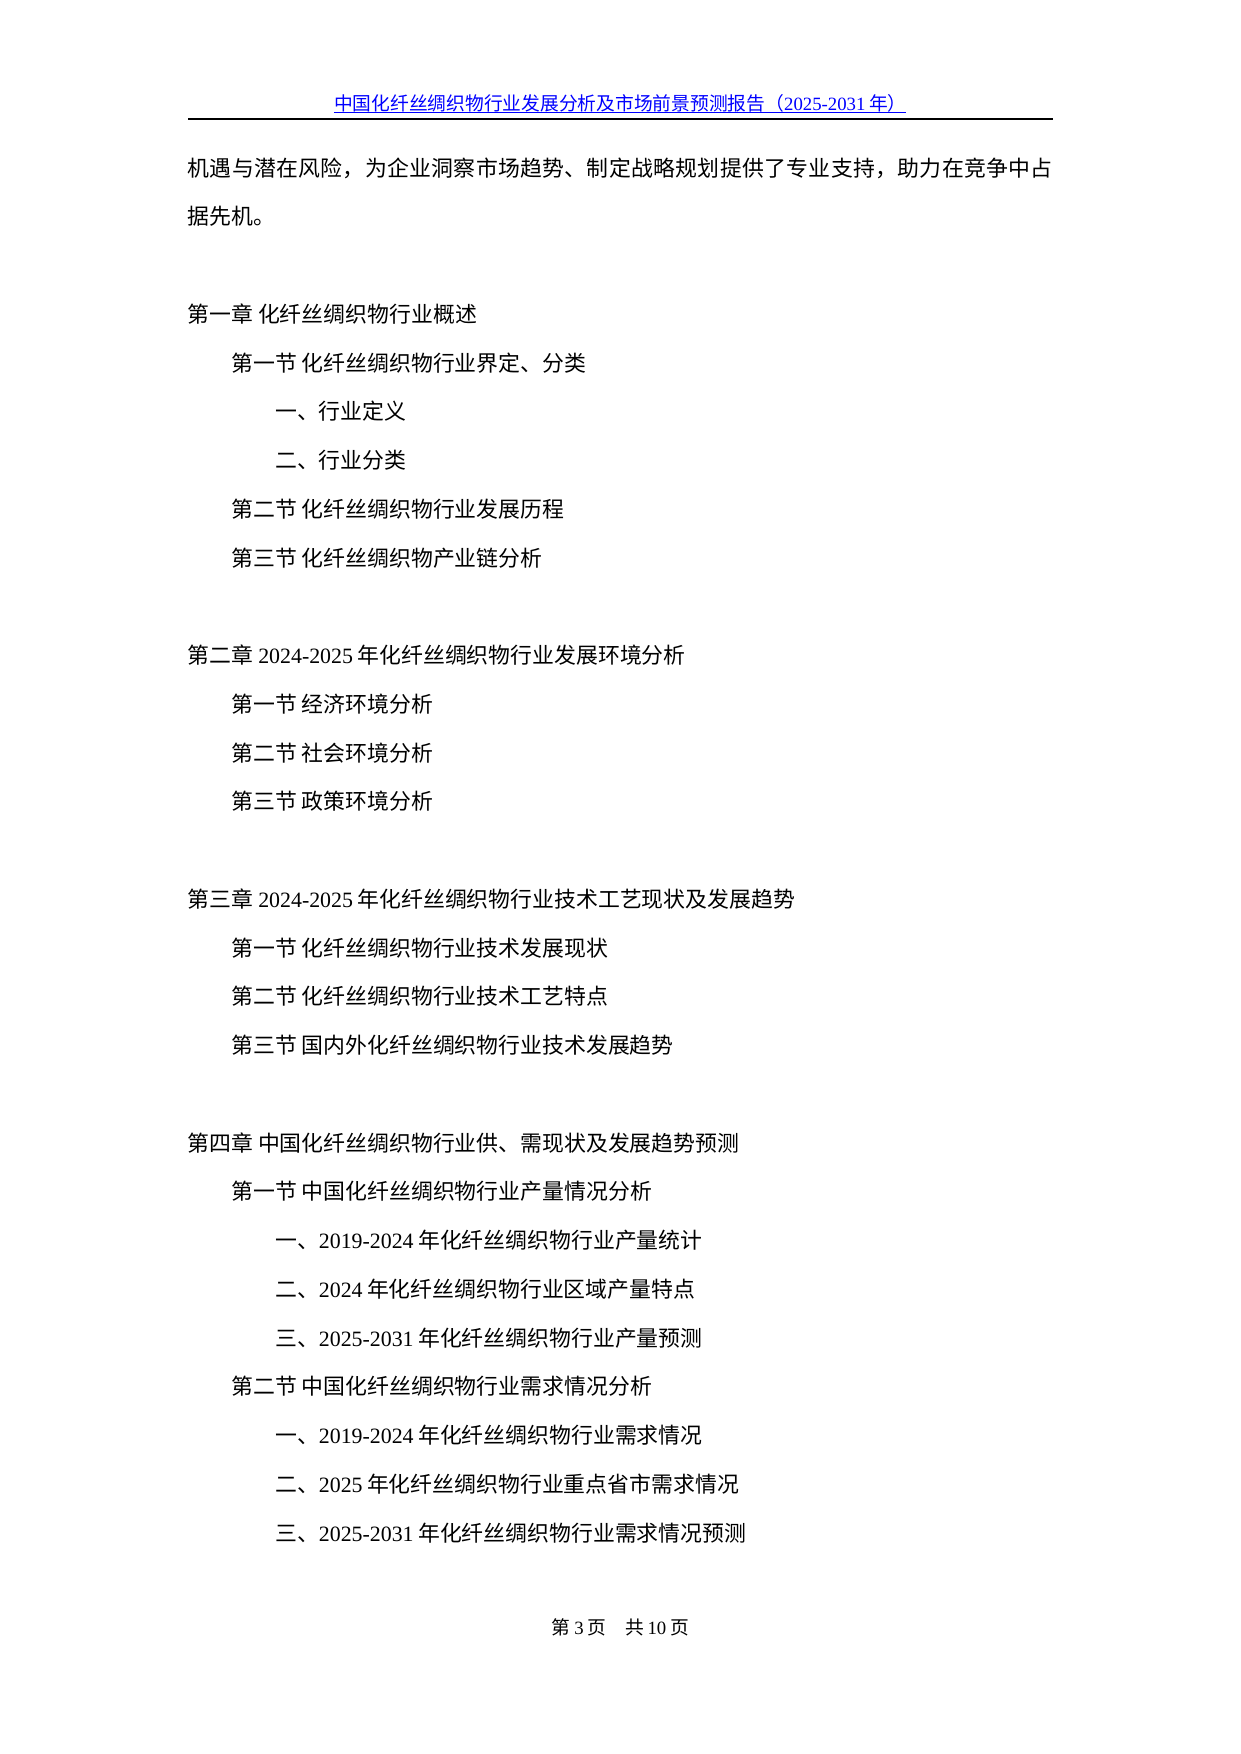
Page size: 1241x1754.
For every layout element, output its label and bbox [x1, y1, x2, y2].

text [187, 150, 1053, 1548]
